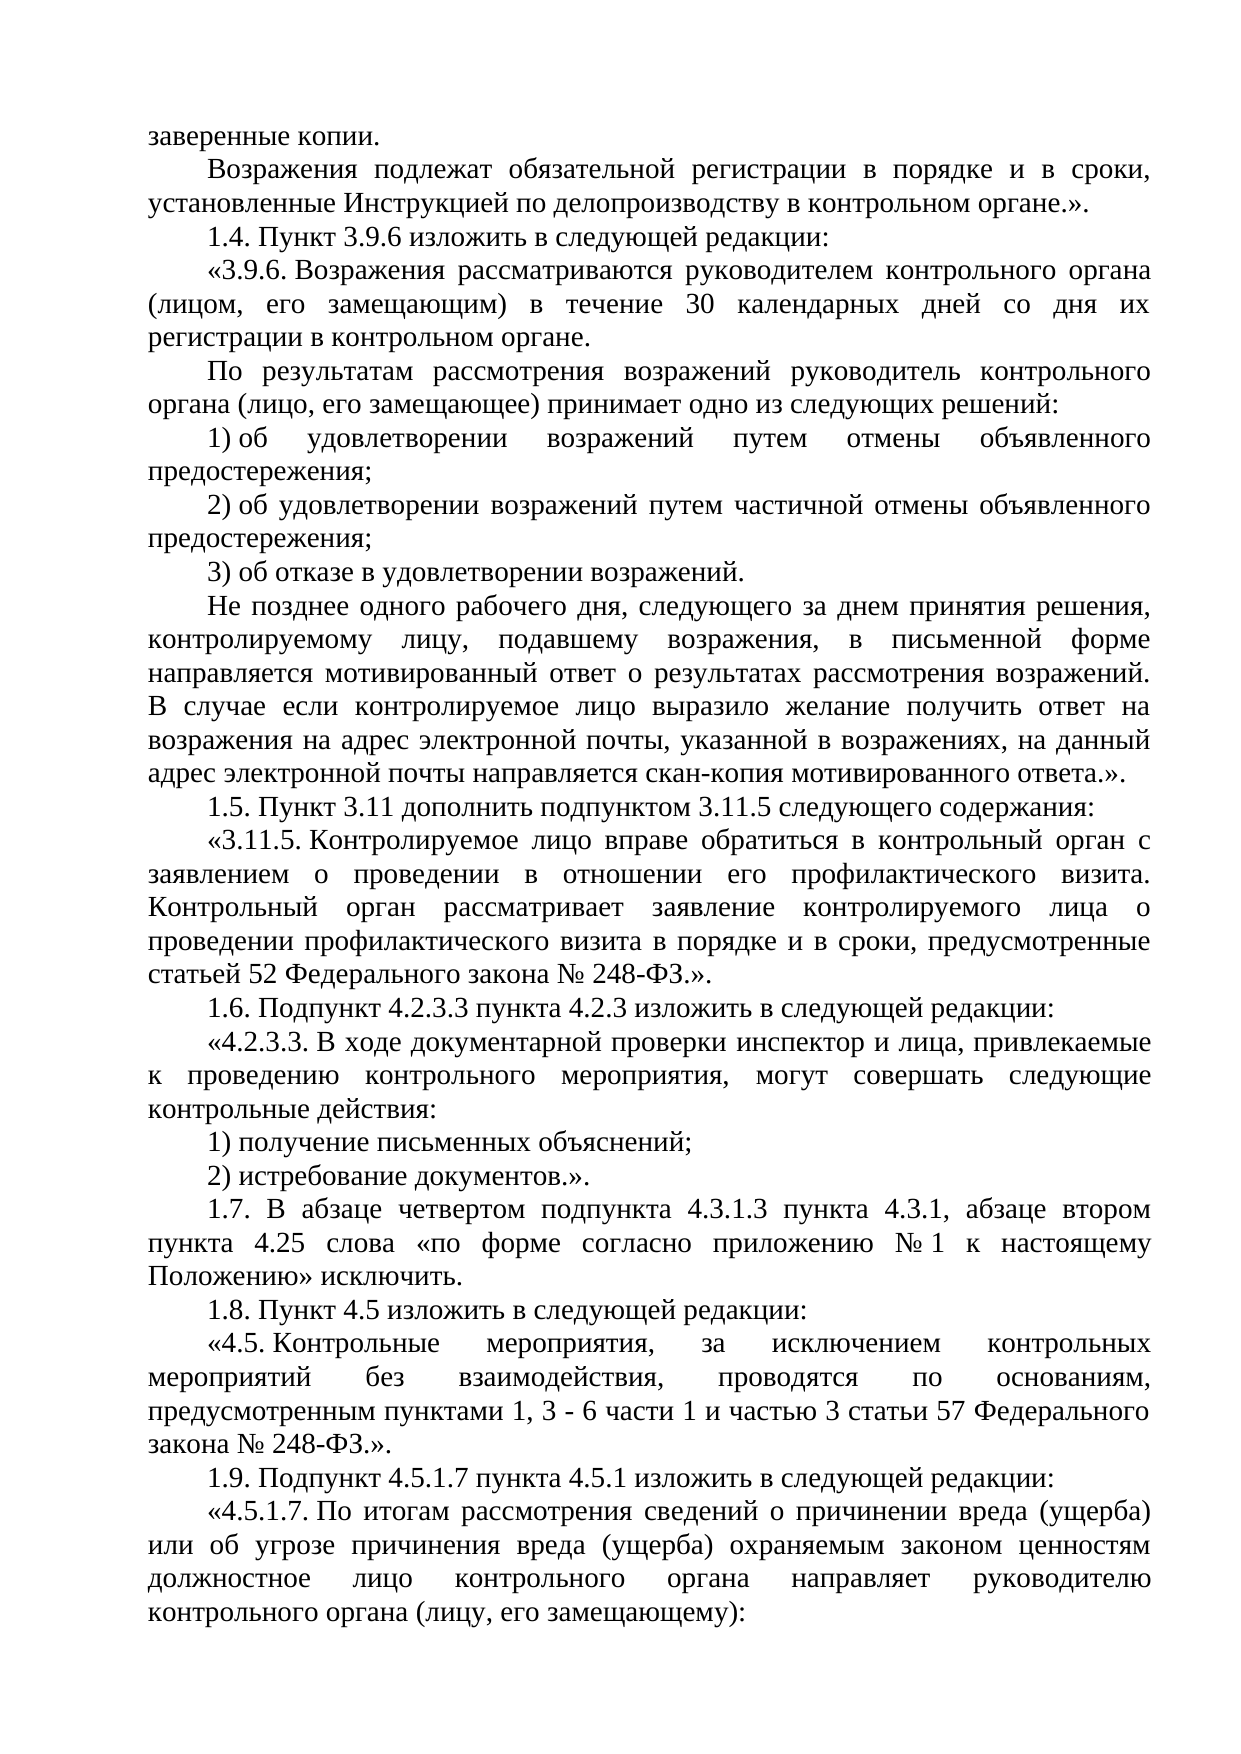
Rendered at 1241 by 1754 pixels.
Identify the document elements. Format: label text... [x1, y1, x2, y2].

text 1.9. Подпункт 4.5.1.7 пункта 4.5.1 изложить в следующей редакции: [148, 1460, 1152, 1493]
text 2) истребование документов.». [148, 1158, 1152, 1191]
text «4.5. Контрольные мероприятия, за исключением контрольных мероприятий без взаимодействия, проводятся по основаниям, предусмотренным пунктами 1, 3 - 6 части 1 и частью 3 статьи 57 Федерального закона № 248-ФЗ.». [148, 1326, 1152, 1460]
text «3.11.5. Контролируемое лицо вправе обратиться в контрольный орган с заявлением о проведении в отношении его профилактического визита. Контрольный орган рассматривает заявление контролируемого лица о проведении профилактического визита в порядке и в сроки, предусмотренные статьей 52 Федерального закона № 248-ФЗ.». [148, 822, 1152, 990]
text 2) об удовлетворении возражений путем частичной отмены объявленного предостережения; [148, 487, 1152, 554]
text 1) получение письменных объяснений; [148, 1124, 1152, 1158]
text 1) об удовлетворении возражений путем отмены объявленного предостережения; [148, 420, 1152, 487]
text 1.4. Пункт 3.9.6 изложить в следующей редакции: [148, 219, 1152, 252]
text Возражения подлежат обязательной регистрации в порядке и в сроки, установленные Инструкцией по делопроизводству в контрольном органе.». [148, 152, 1152, 219]
text 3) об отказе в удовлетворении возражений. [148, 554, 1152, 588]
text Не позднее одного рабочего дня, следующего за днем принятия решения, контролируемому лицу, подавшему возражения, в письменной форме направляется мотивированный ответ о результатах рассмотрения возражений. В случае если контролируемое лицо выразило желание получить ответ на возражения на адрес электронной почты, указанной в возражениях, на данный адрес электронной почты направляется скан-копия мотивированного ответа.». [148, 588, 1152, 789]
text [148, 118, 1152, 152]
text 1.6. Подпункт 4.2.3.3 пункта 4.2.3 изложить в следующей редакции: [148, 990, 1152, 1024]
text 1.7. В абзаце четвертом подпункта 4.3.1.3 пункта 4.3.1, абзаце втором пункта 4.25 слова «по форме согласно приложению № 1 к настоящему Положению» исключить. [148, 1191, 1152, 1292]
text «4.2.3.3. В ходе документарной проверки инспектор и лица, привлекаемые к проведению контрольного мероприятия, могут совершать следующие контрольные действия: [148, 1024, 1152, 1124]
text «3.9.6. Возражения рассматриваются руководителем контрольного органа (лицом, его замещающим) в течение 30 календарных дней со дня их регистрации в контрольном органе. [148, 252, 1152, 353]
text По результатам рассмотрения возражений руководитель контрольного органа (лицо, его замещающее) принимает одно из следующих решений: [148, 353, 1152, 420]
text 1.8. Пункт 4.5 изложить в следующей редакции: [148, 1292, 1152, 1326]
text 1.5. Пункт 3.11 дополнить подпунктом 3.11.5 следующего содержания: [148, 789, 1152, 822]
text «4.5.1.7. По итогам рассмотрения сведений о причинении вреда (ущерба) или об угрозе причинения вреда (ущерба) охраняемым законом ценностям должностное лицо контрольного органа направляет руководителю контрольного органа (лицу, его замещающему): [148, 1493, 1152, 1627]
